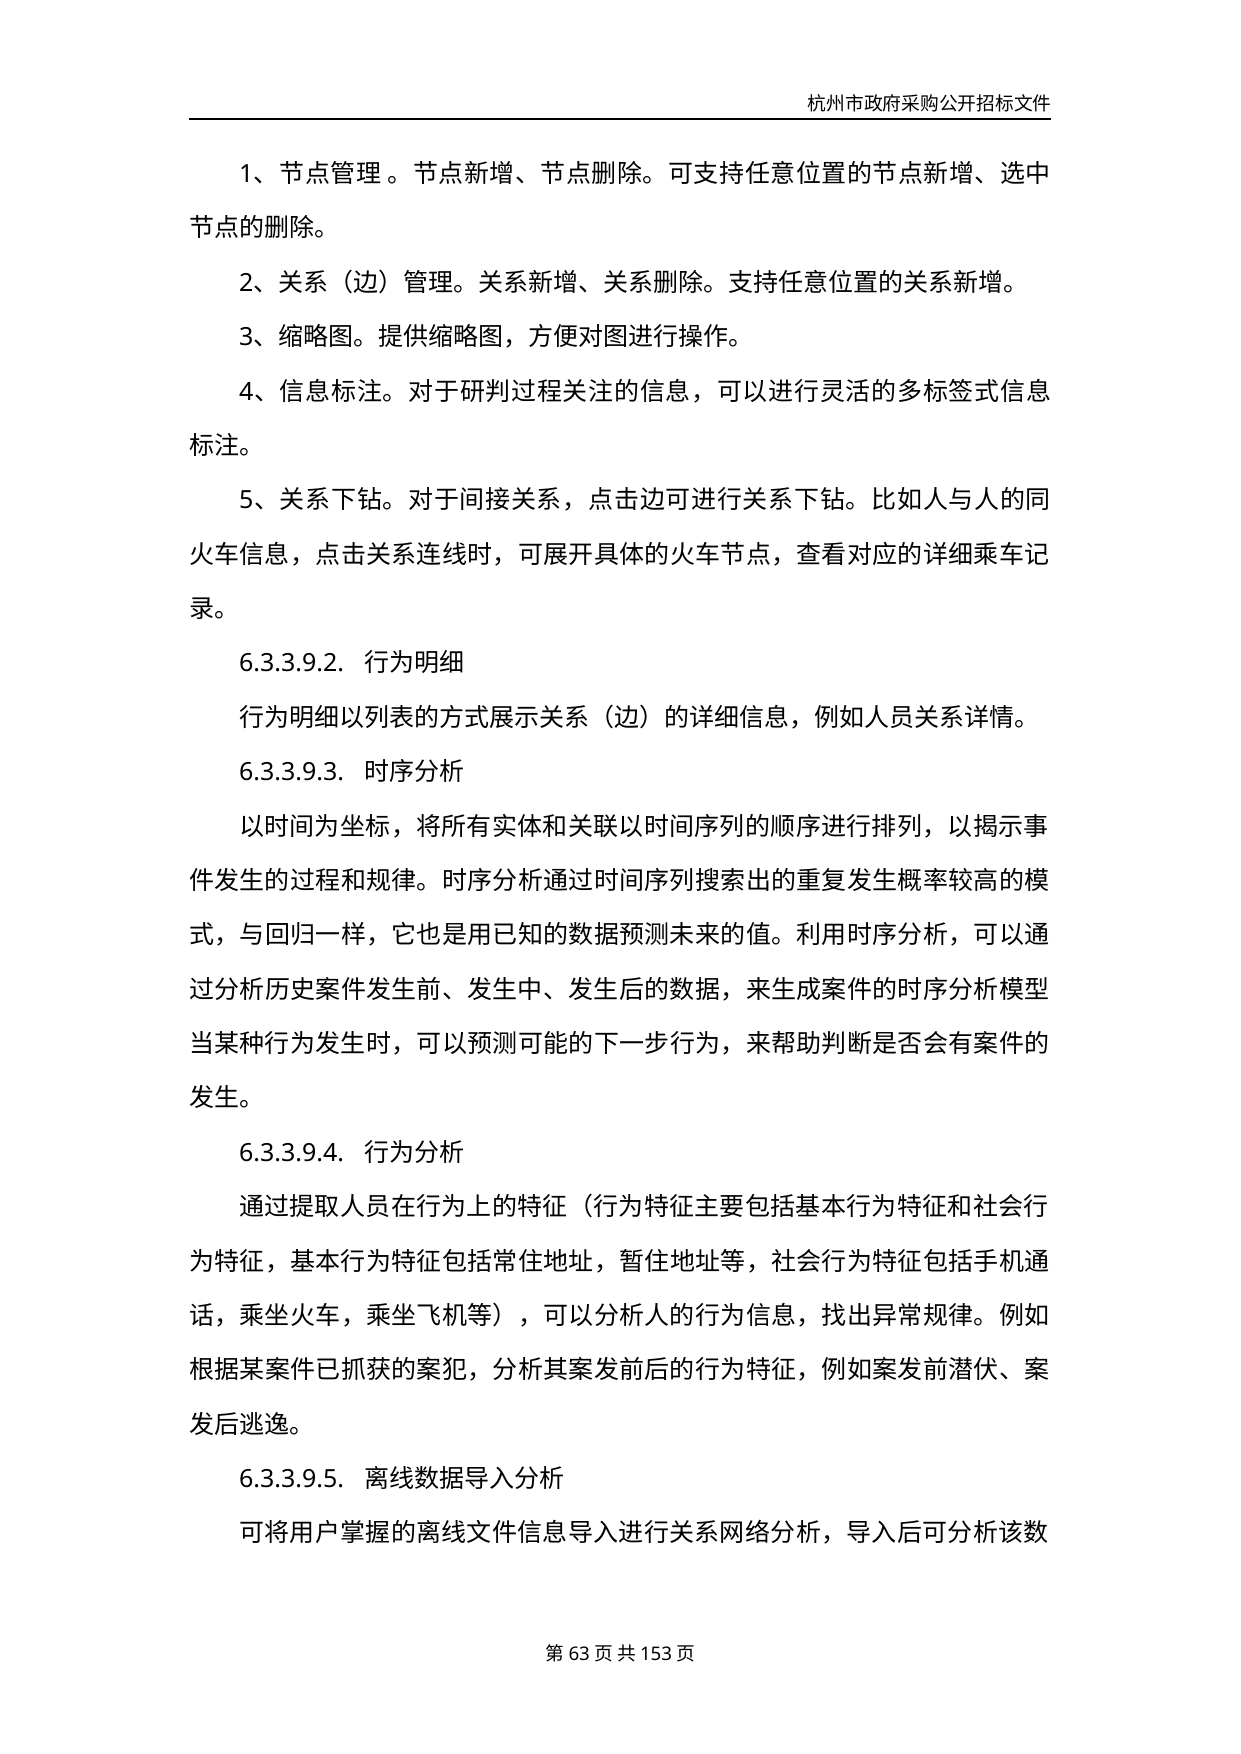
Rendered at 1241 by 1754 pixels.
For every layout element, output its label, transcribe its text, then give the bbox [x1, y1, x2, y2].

text 4、信息标注。对于研判过程关注的信息，可以进行灵活的多标签式信息标注。 [189, 371, 1051, 462]
text 1、节点管理 。节点新增、节点删除。可支持任意位置的节点新增、选中节点的删除。 [189, 153, 1051, 244]
text 6.3.3.9.4. 行为分析 [189, 1132, 1051, 1168]
text 5、关系下钻。对于间接关系，点击边可进行关系下钻。比如人与人的同火车信息，点击关系连线时，可展开具体的火车节点，查看对应的详细乘车记录。 [189, 480, 1051, 625]
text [189, 1513, 1051, 1549]
text 6.3.3.9.3. 时序分析 [189, 752, 1051, 788]
text 2、关系（边）管理。关系新增、关系删除。支持任意位置的关系新增。 [189, 262, 1051, 298]
text 3、缩略图。提供缩略图，方便对图进行操作。 [189, 317, 1051, 353]
text 以时间为坐标，将所有实体和关联以时间序列的顺序进行排列，以揭示事件发生的过程和规律。时序分析通过时间序列搜索出的重复发生概率较高的模式，与回归一样，它也是用已知的数据预测未来的值。利用时序分析，可以通过分析历史案件发生前、发生中、发生后的数据，来生成案件的时序分析模型，当某种行为发生时，可以预测可能的下一步行为，来帮助判断是否会有案件的发生。 [189, 806, 1051, 1114]
text 6.3.3.9.2. 行为明细 [189, 643, 1051, 679]
text 行为明细以列表的方式展示关系（边）的详细信息，例如人员关系详情。 [189, 697, 1051, 733]
text 6.3.3.9.5. 离线数据导入分析 [189, 1458, 1051, 1495]
text 通过提取人员在行为上的特征（行为特征主要包括基本行为特征和社会行为特征，基本行为特征包括常住地址，暂住地址等，社会行为特征包括手机通话，乘坐火车，乘坐飞机等），可以分析人的行为信息，找出异常规律。例如根据某案件已抓获的案犯，分析其案发前后的行为特征，例如案发前潜伏、案发后逃逸。 [189, 1187, 1051, 1440]
